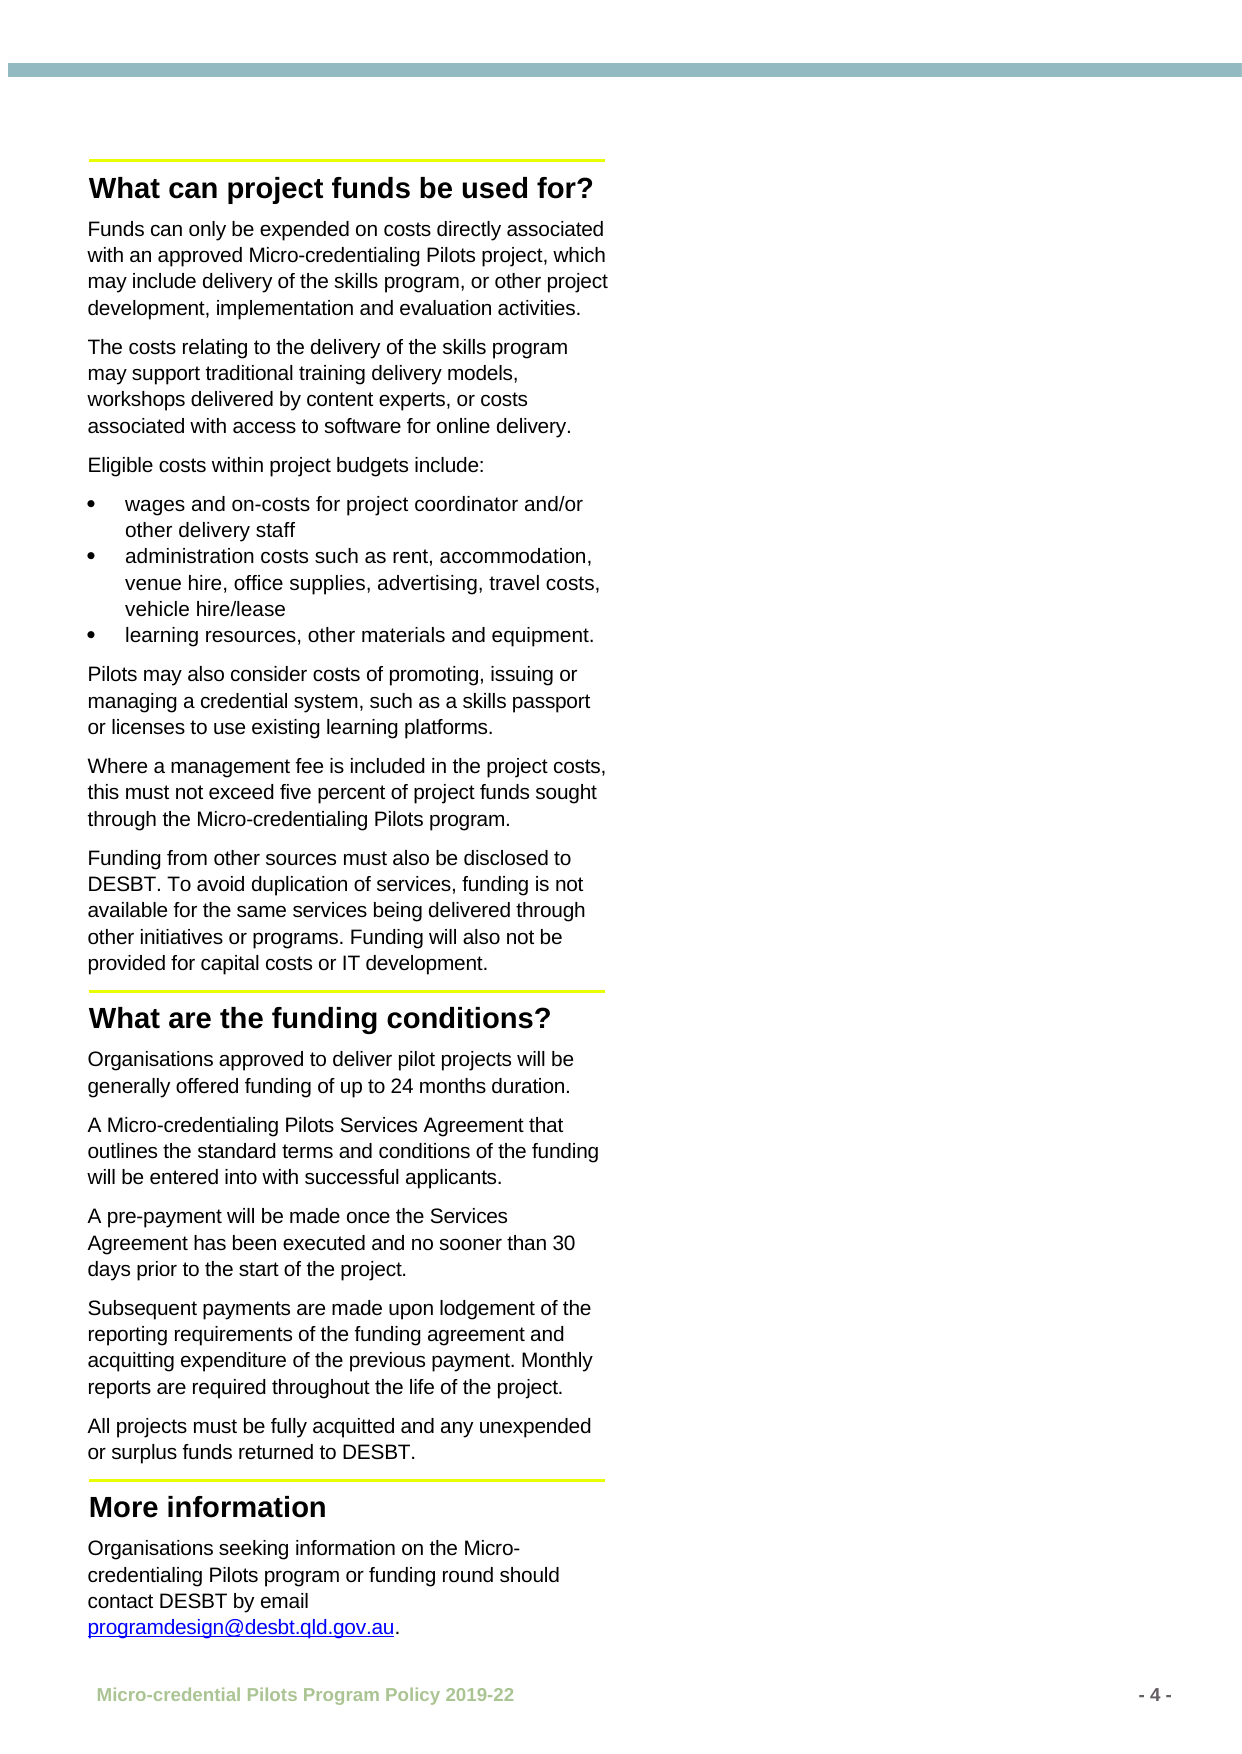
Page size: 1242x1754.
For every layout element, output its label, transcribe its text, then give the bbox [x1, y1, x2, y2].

text Funds can only be expended on costs directly associated with an approved Micro-credentialing Pilots project, which may include delivery of the skills program, or other project development, implementation and evaluation activities. [87, 217, 608, 320]
text Funding from other sources must also be disclosed to DESBT. To avoid duplication of services, funding is not available for the same services being delivered through other initiatives or programs. Funding will also not be provided for capital costs or IT development. [87, 845, 608, 975]
text A pre-payment will be made once the Services Agreement has been executed and no sooner than 30 days prior to the start of the project. [87, 1204, 608, 1281]
subtitle More information [89, 1482, 605, 1524]
subtitle What are the funding conditions? [89, 993, 605, 1035]
text Pilots may also consider costs of promoting, issuing or managing a credential system, such as a skills passport or licenses to use existing learning platforms. [87, 662, 608, 739]
text All projects must be fully acquitted and any unexpended or surplus funds returned to DESBT. [87, 1413, 608, 1464]
subtitle What can project funds be used for? [89, 162, 605, 204]
list wages and on-costs for project coordinator and/or other delivery staff [87, 491, 608, 542]
text Subsequent payments are made upon lodgement of the reporting requirements of the funding agreement and acquitting expenditure of the previous payment. Monthly reports are required throughout the life of the project. [87, 1296, 608, 1398]
text Where a management fee is included in the project costs, this must not exceed five percent of project funds sought through the Micro-credentialing Pilots program. [87, 754, 608, 831]
list administration costs such as rent, accommodation, venue hire, office supplies, advertising, travel costs, vehicle hire/lease [87, 544, 608, 621]
text A Micro-credentialing Pilots Services Agreement that outlines the standard terms and conditions of the funding will be entered into with successful applicants. [87, 1112, 608, 1189]
text Organisations approved to deliver pilot projects will be generally offered funding of up to 24 months duration. [87, 1047, 608, 1097]
text The costs relating to the delivery of the skills program may support traditional training delivery models, workshops delivered by content experts, or costs associated with access to software for online delivery. [87, 334, 608, 438]
list learning resources, other materials and equipment. [87, 623, 608, 647]
text Organisations seeking information on the Micro-credentialing Pilots program or funding round should contact DESBT by email programdesign@desbt.qld.gov.au. [87, 1536, 608, 1639]
text Eligible costs within project budgets include: [87, 452, 608, 476]
